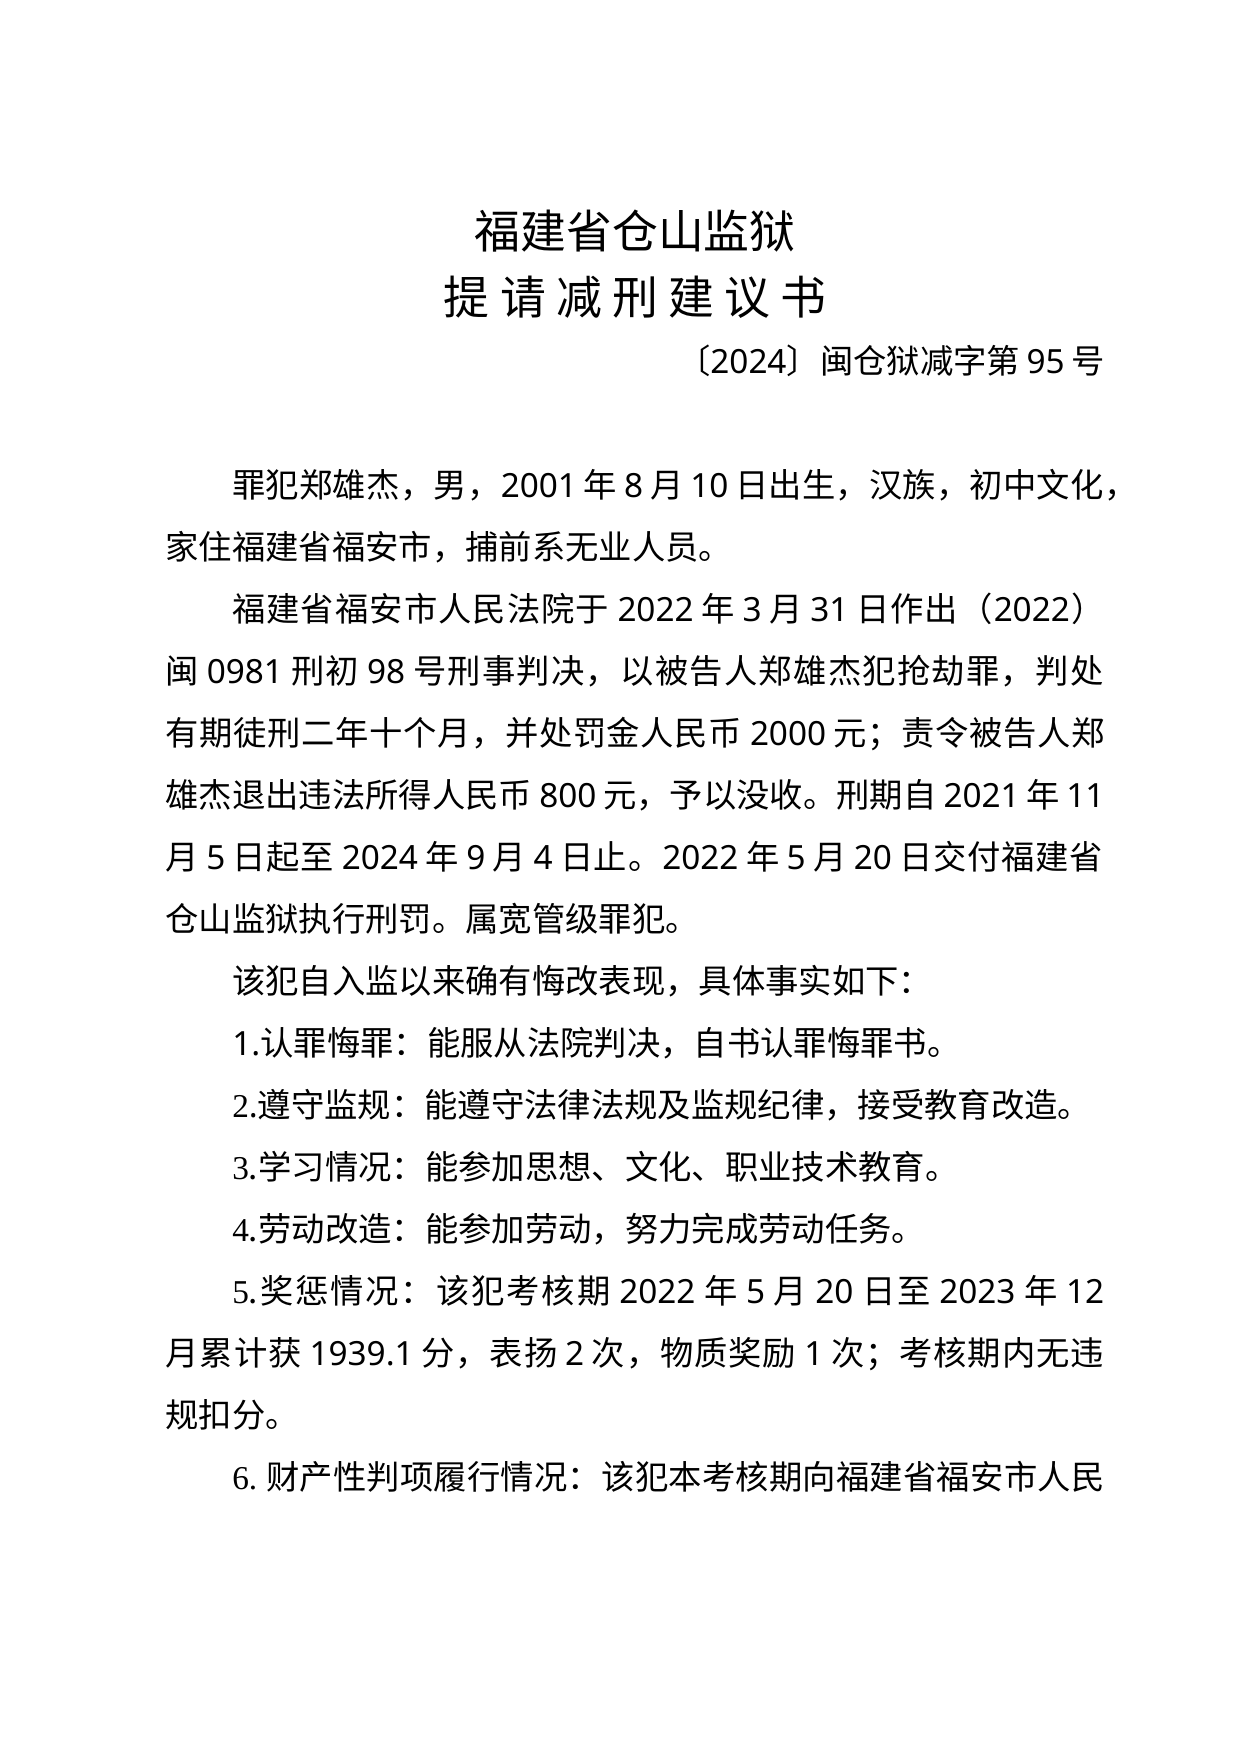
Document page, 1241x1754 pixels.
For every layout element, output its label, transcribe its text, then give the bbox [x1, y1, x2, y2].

text 2.遵守监规：能遵守法律法规及监规纪律，接受教育改造。 [165, 1072, 1104, 1134]
text 福建省仓山监狱 [165, 195, 1104, 262]
text 罪犯郑雄杰，男，2001年8月10日出生，汉族，初中文化，家住福建省福安市，捕前系无业人员。 [165, 452, 1104, 576]
text 〔2024〕闽仓狱减字第95号 [165, 328, 1104, 390]
text 提 请 减 刑 建 议 书 [165, 262, 1104, 328]
text 4.劳动改造：能参加劳动，努力完成劳动任务。 [165, 1196, 1104, 1258]
text 1.认罪悔罪：能服从法院判决，自书认罪悔罪书。 [165, 1010, 1104, 1072]
text 该犯自入监以来确有悔改表现，具体事实如下： [165, 948, 1104, 1010]
text 3.学习情况：能参加思想、文化、职业技术教育。 [232, 1134, 1104, 1196]
text 5.奖惩情况：该犯考核期2022年5月20日至2023年12月累计获1939.1分，表扬2次，物质奖励1次；考核期内无违规扣分。 [165, 1258, 1104, 1443]
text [165, 1443, 1104, 1506]
text 福建省福安市人民法院于2022年3月31日作出（2022）闽0981刑初98号刑事判决，以被告人郑雄杰犯抢劫罪，判处有期徒刑二年十个月，并处罚金人民币2000元；责令被告人郑雄杰退出违法所得人民币800元，予以没收。刑期自2021年11月5日起至2024年9月4日止。2022年5月20日交付福建省仓山监狱执行刑罚。属宽管级罪犯。 [165, 576, 1104, 948]
